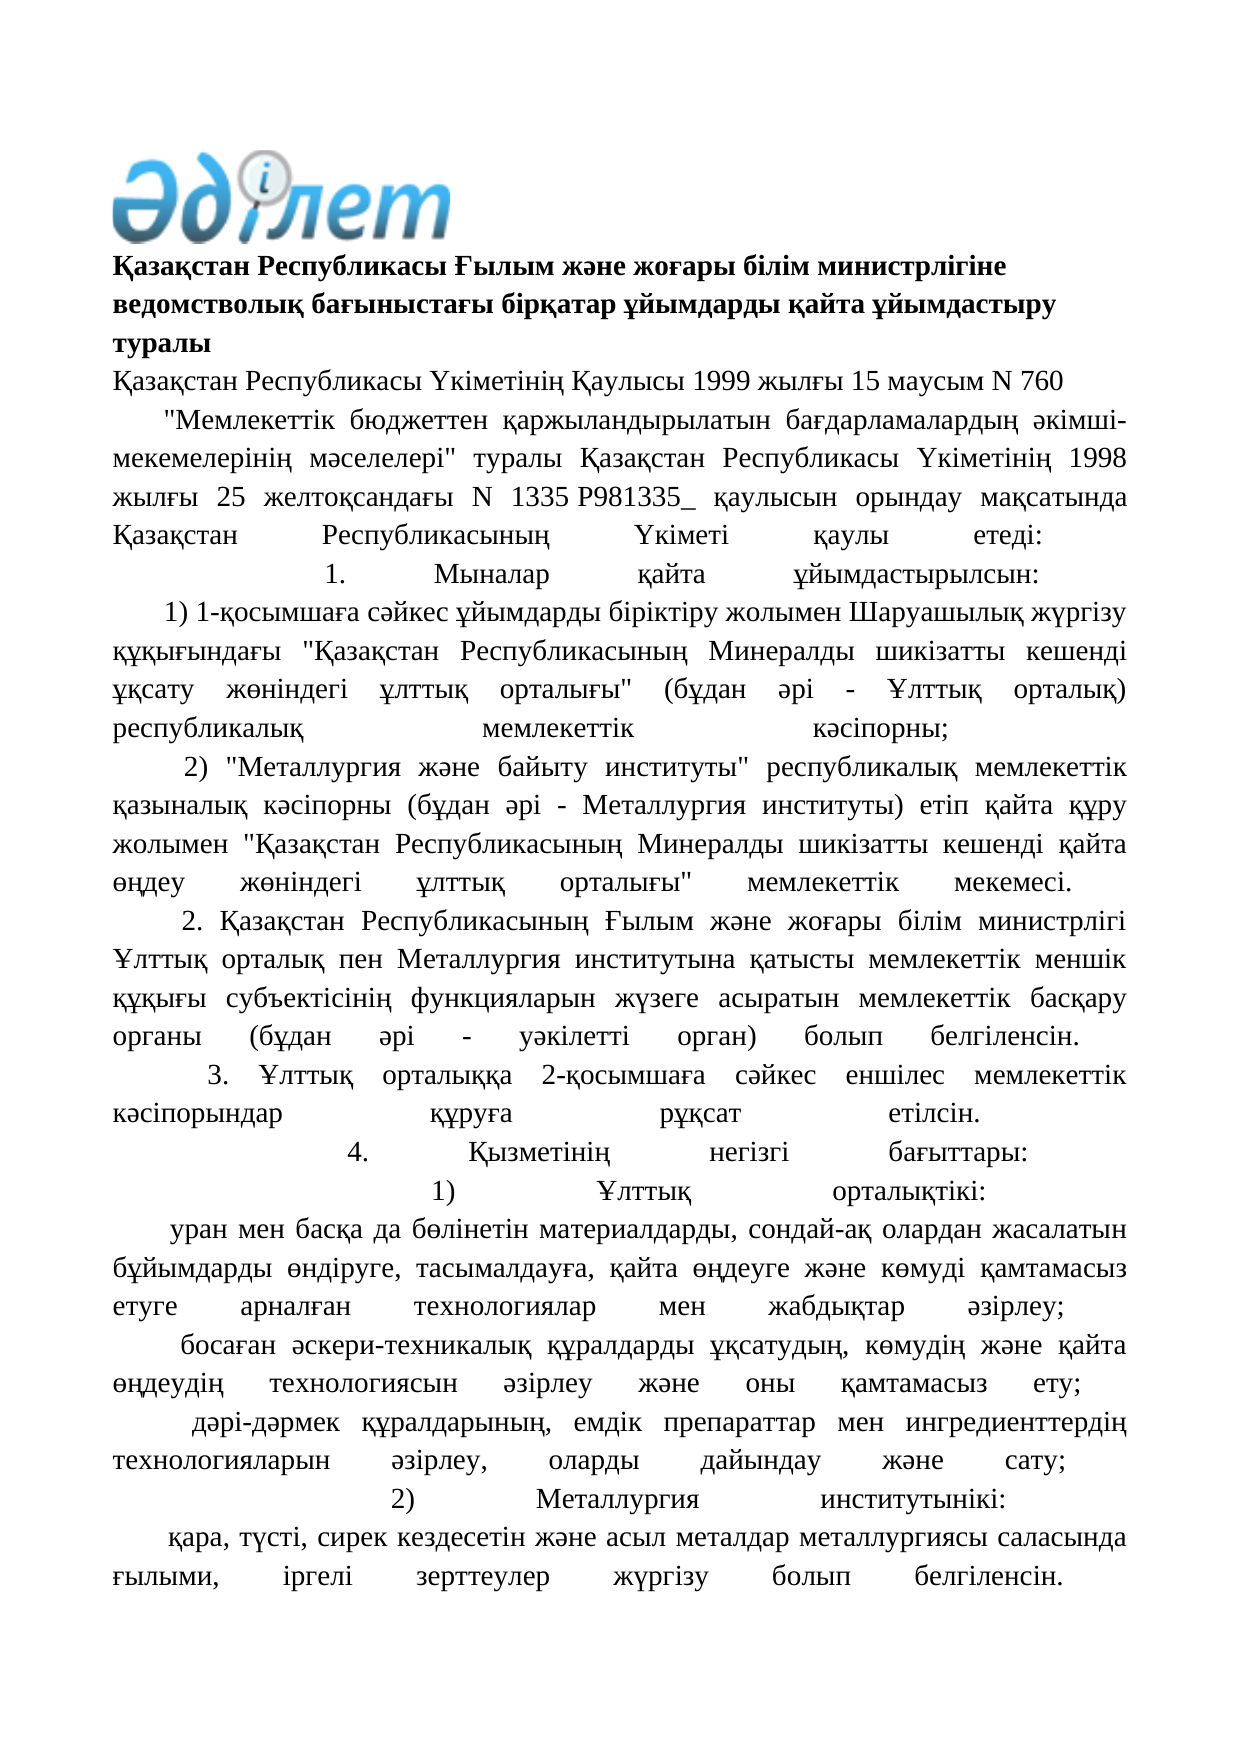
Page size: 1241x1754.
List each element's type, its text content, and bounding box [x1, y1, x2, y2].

picture [112, 150, 451, 244]
text Қазақстан Республикасы Үкіметінің Қаулысы 1999 жылғы 15 маусым N 760 [112, 363, 1128, 397]
text Қазақстан Республикасы Ғылым және жоғары бiлiм министрлiгiне ведомстволық бағыныстағы бiрқатар ұйымдарды қайта ұйымдастыру туралы [112, 248, 1128, 358]
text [112, 402, 1128, 1592]
